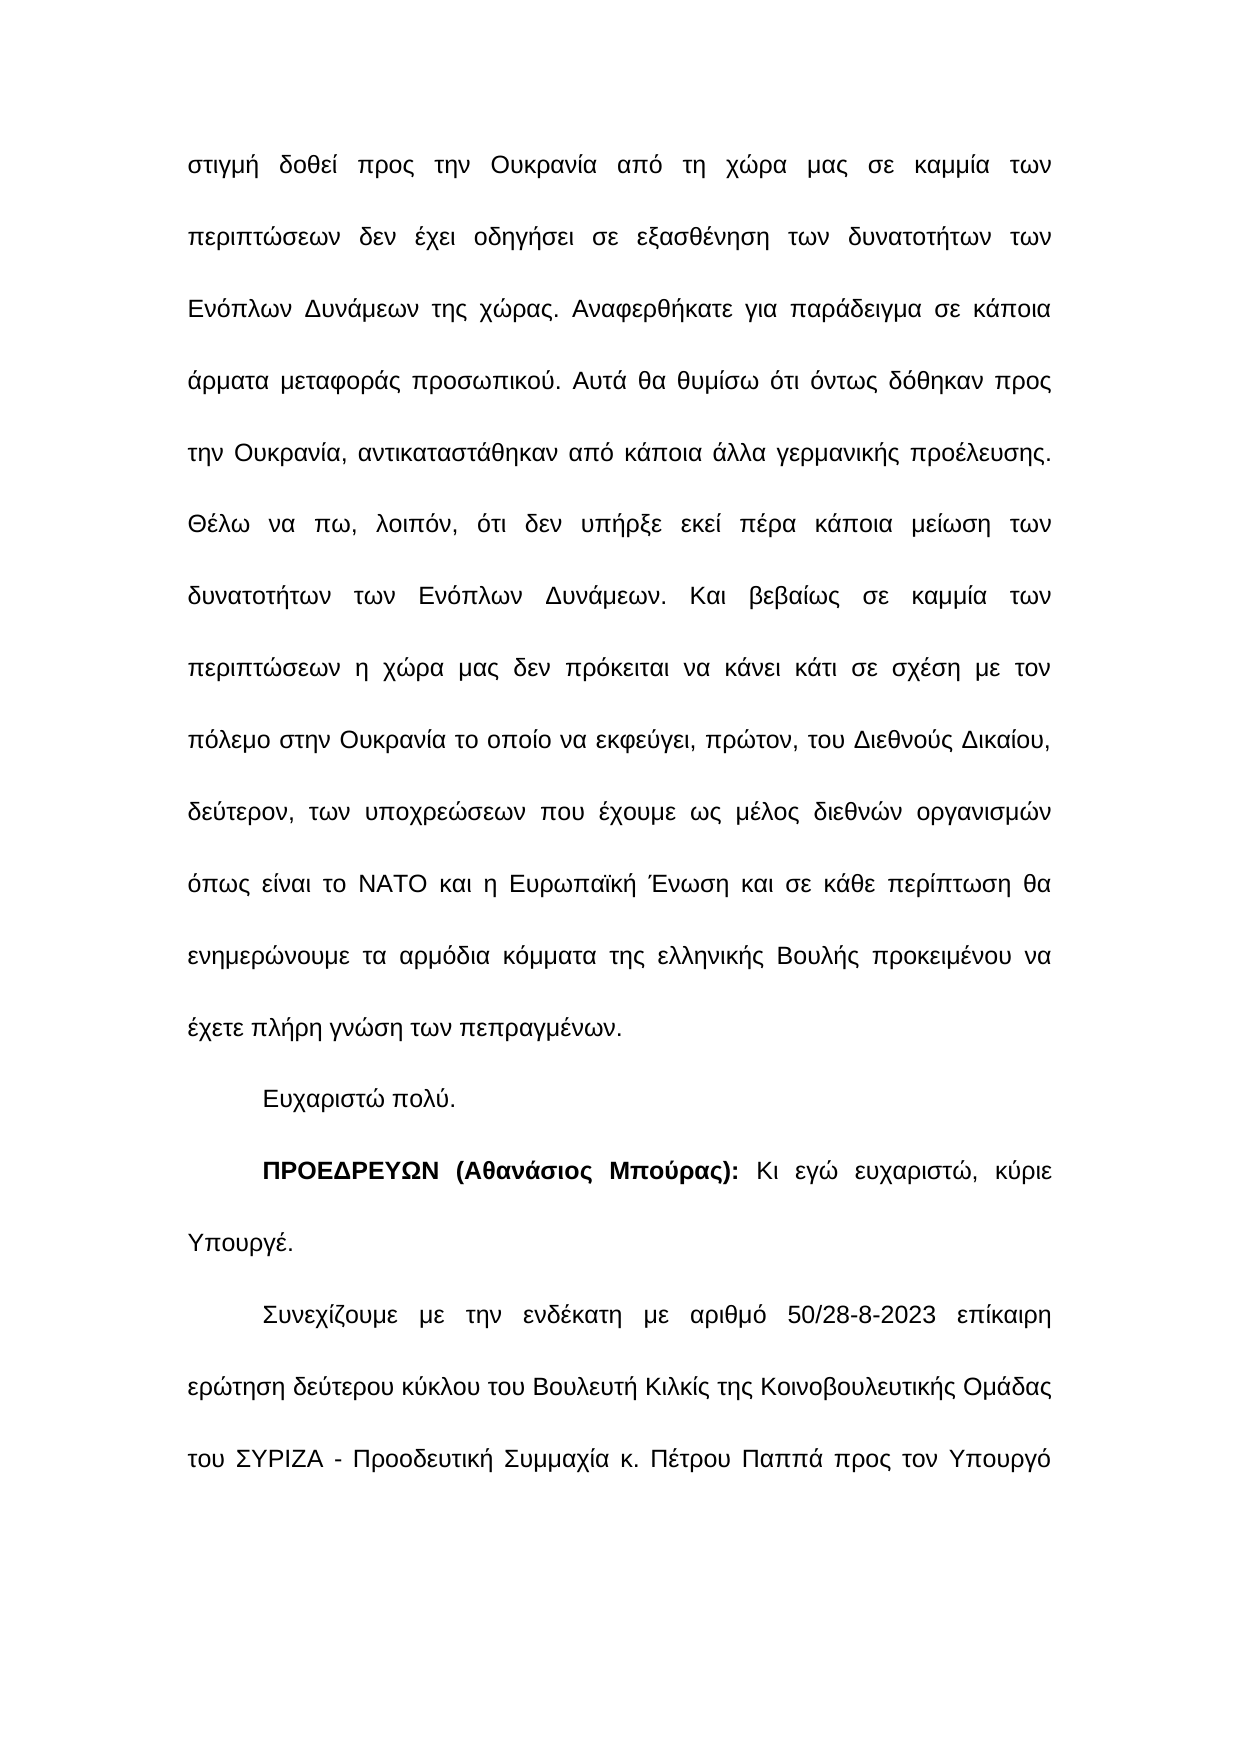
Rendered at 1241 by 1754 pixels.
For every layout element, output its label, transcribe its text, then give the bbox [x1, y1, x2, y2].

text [187, 1300, 1053, 1472]
text Ευχαριστώ πολύ. [187, 1084, 1053, 1113]
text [187, 150, 1053, 1041]
text ΠΡΟΕΔΡΕΥΩΝ (Αθανάσιος Μπούρας): Κι εγώ ευχαριστώ, κύριε Υπουργέ. [187, 1156, 1053, 1257]
